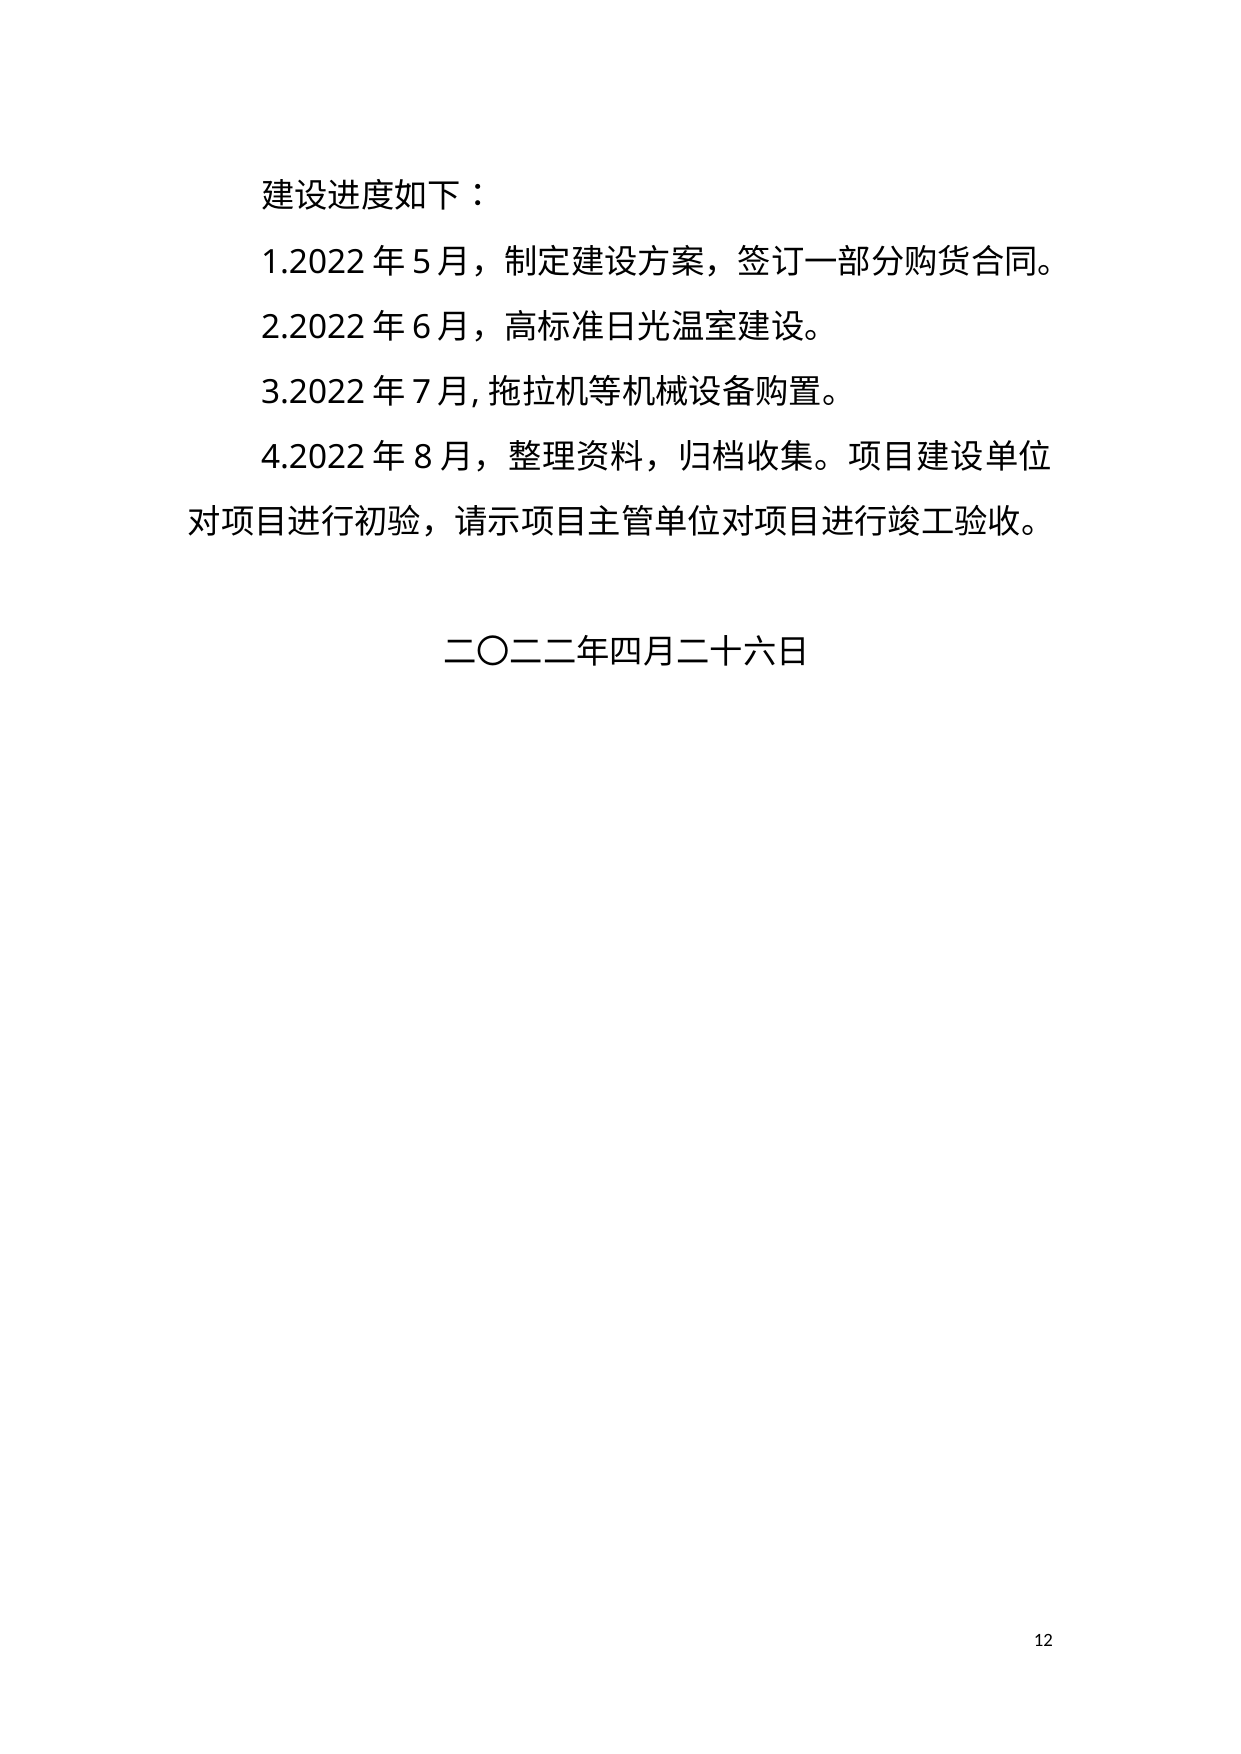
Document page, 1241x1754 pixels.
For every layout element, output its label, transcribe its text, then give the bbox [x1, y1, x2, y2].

text 1.2022年5月，制定建设方案，签订一部分购货合同。 [187, 227, 1053, 292]
text 2.2022年6月，高标准日光温室建设。 [187, 292, 1053, 357]
text 4.2022年8月，整理资料，归档收集。项目建设单位对项目进行初验，请示项目主管单位对项目进行竣工验收。 [187, 422, 1053, 552]
text 建设进度如下： [187, 162, 1053, 227]
text 3.2022年7月, 拖拉机等机械设备购置。 [187, 357, 1053, 422]
text 二〇二二年四月二十六日 [187, 617, 1053, 682]
